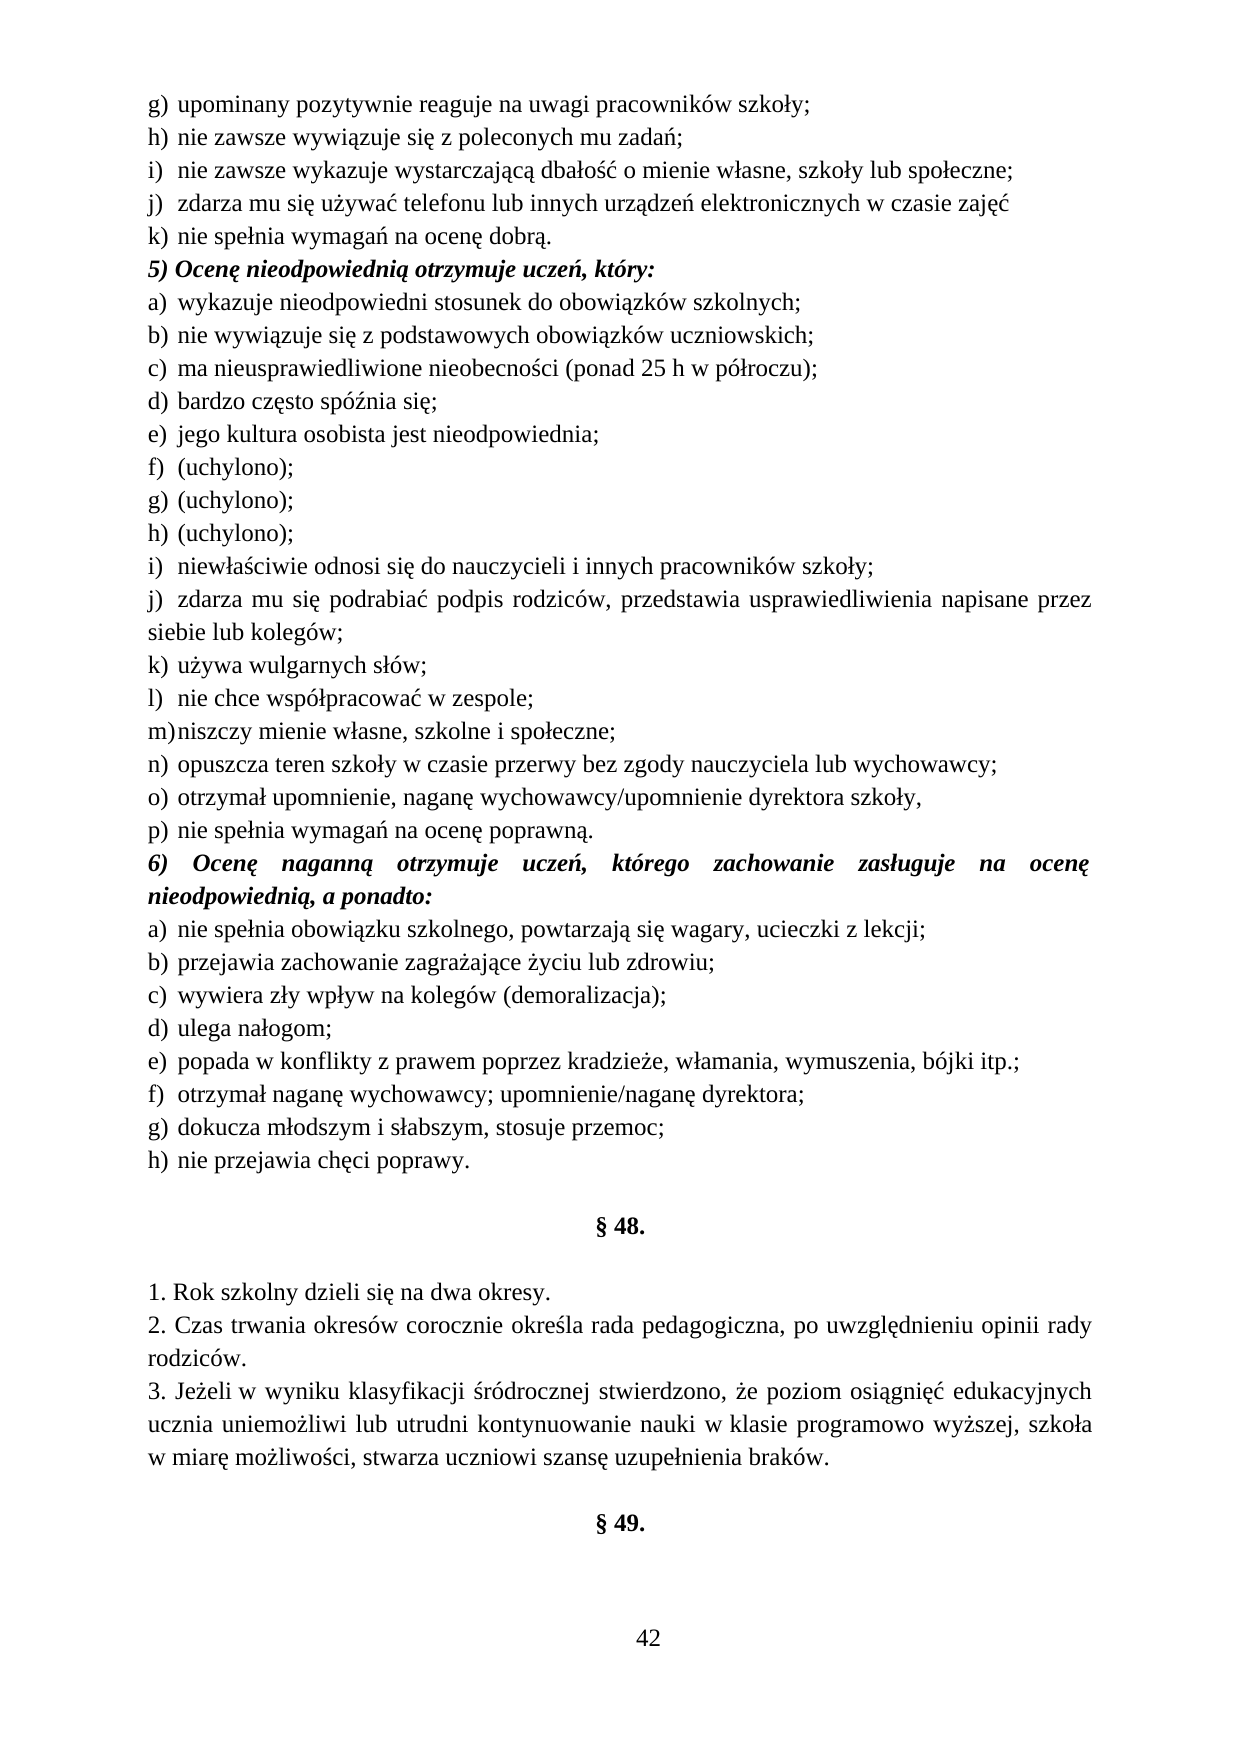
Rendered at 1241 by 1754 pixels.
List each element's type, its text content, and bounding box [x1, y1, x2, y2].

list bardzo często spóźnia się; [148, 386, 1093, 414]
text § 48. [148, 1211, 1093, 1240]
text § 49. [148, 1508, 1093, 1537]
list jego kultura osobista jest nieodpowiednia; [148, 419, 1093, 448]
list nie spełnia wymagań na ocenę dobrą. [148, 221, 1093, 249]
list nie zawsze wywiązuje się z poleconych mu zadań; [148, 122, 1093, 150]
list opuszcza teren szkoły w czasie przerwy bez zgody nauczyciela lub wychowawcy; [148, 749, 1093, 778]
list nie spełnia wymagań na ocenę poprawną. [148, 815, 1093, 844]
list nie przejawia chęci poprawy. [148, 1145, 1093, 1174]
list niewłaściwie odnosi się do nauczycieli i innych pracowników szkoły; [148, 551, 1093, 580]
list zdarza mu się używać telefonu lub innych urządzeń elektronicznych w czasie zajęć [148, 188, 1093, 216]
list nie spełnia obowiązku szkolnego, powtarzają się wagary, ucieczki z lekcji; [148, 914, 1093, 943]
text 6) Ocenę naganną otrzymuje uczeń, którego zachowanie zasługuje na ocenę nieodpowiednią, a ponadto: [148, 848, 1093, 910]
text 3. Jeżeli w wyniku klasyfikacji śródrocznej stwierdzono, że poziom osiągnięć edukacyjnych ucznia uniemożliwi lub utrudni kontynuowanie nauki w klasie programowo wyższej, szkoła w miarę możliwości, stwarza uczniowi szansę uzupełnienia braków. [148, 1376, 1093, 1471]
text 5) Ocenę nieodpowiednią otrzymuje uczeń, który: [148, 254, 1093, 282]
list wykazuje nieodpowiedni stosunek do obowiązków szkolnych; [148, 287, 1093, 316]
list niszczy mienie własne, szkolne i społeczne; [148, 716, 1093, 745]
list popada w konflikty z prawem poprzez kradzieże, włamania, wymuszenia, bójki itp.; [148, 1046, 1093, 1075]
list upominany pozytywnie reaguje na uwagi pracowników szkoły; [148, 89, 1093, 117]
list ma nieusprawiedliwione nieobecności (ponad 25 h w półroczu); [148, 353, 1093, 382]
list (uchylono); [148, 518, 1093, 547]
list ulega nałogom; [148, 1013, 1093, 1042]
list używa wulgarnych słów; [148, 650, 1093, 679]
list nie wywiązuje się z podstawowych obowiązków uczniowskich; [148, 320, 1093, 348]
text 1. Rok szkolny dzieli się na dwa okresy. [148, 1277, 1093, 1306]
list otrzymał naganę wychowawcy; upomnienie/naganę dyrektora; [148, 1079, 1093, 1108]
list (uchylono); [148, 452, 1093, 481]
list nie chce współpracować w zespole; [148, 683, 1093, 712]
list zdarza mu się podrabiać podpis rodziców, przedstawia usprawiedliwienia napisane przez siebie lub kolegów; [148, 584, 1093, 646]
list otrzymał upomnienie, naganę wychowawcy/upomnienie dyrektora szkoły, [148, 782, 1093, 811]
list przejawia zachowanie zagrażające życiu lub zdrowiu; [148, 947, 1093, 976]
text 2. Czas trwania okresów corocznie określa rada pedagogiczna, po uwzględnieniu opinii rady rodziców. [148, 1310, 1093, 1372]
list (uchylono); [148, 485, 1093, 514]
list nie zawsze wykazuje wystarczającą dbałość o mienie własne, szkoły lub społeczne; [148, 155, 1093, 183]
list wywiera zły wpływ na kolegów (demoralizacja); [148, 980, 1093, 1009]
list dokucza młodszym i słabszym, stosuje przemoc; [148, 1112, 1093, 1141]
